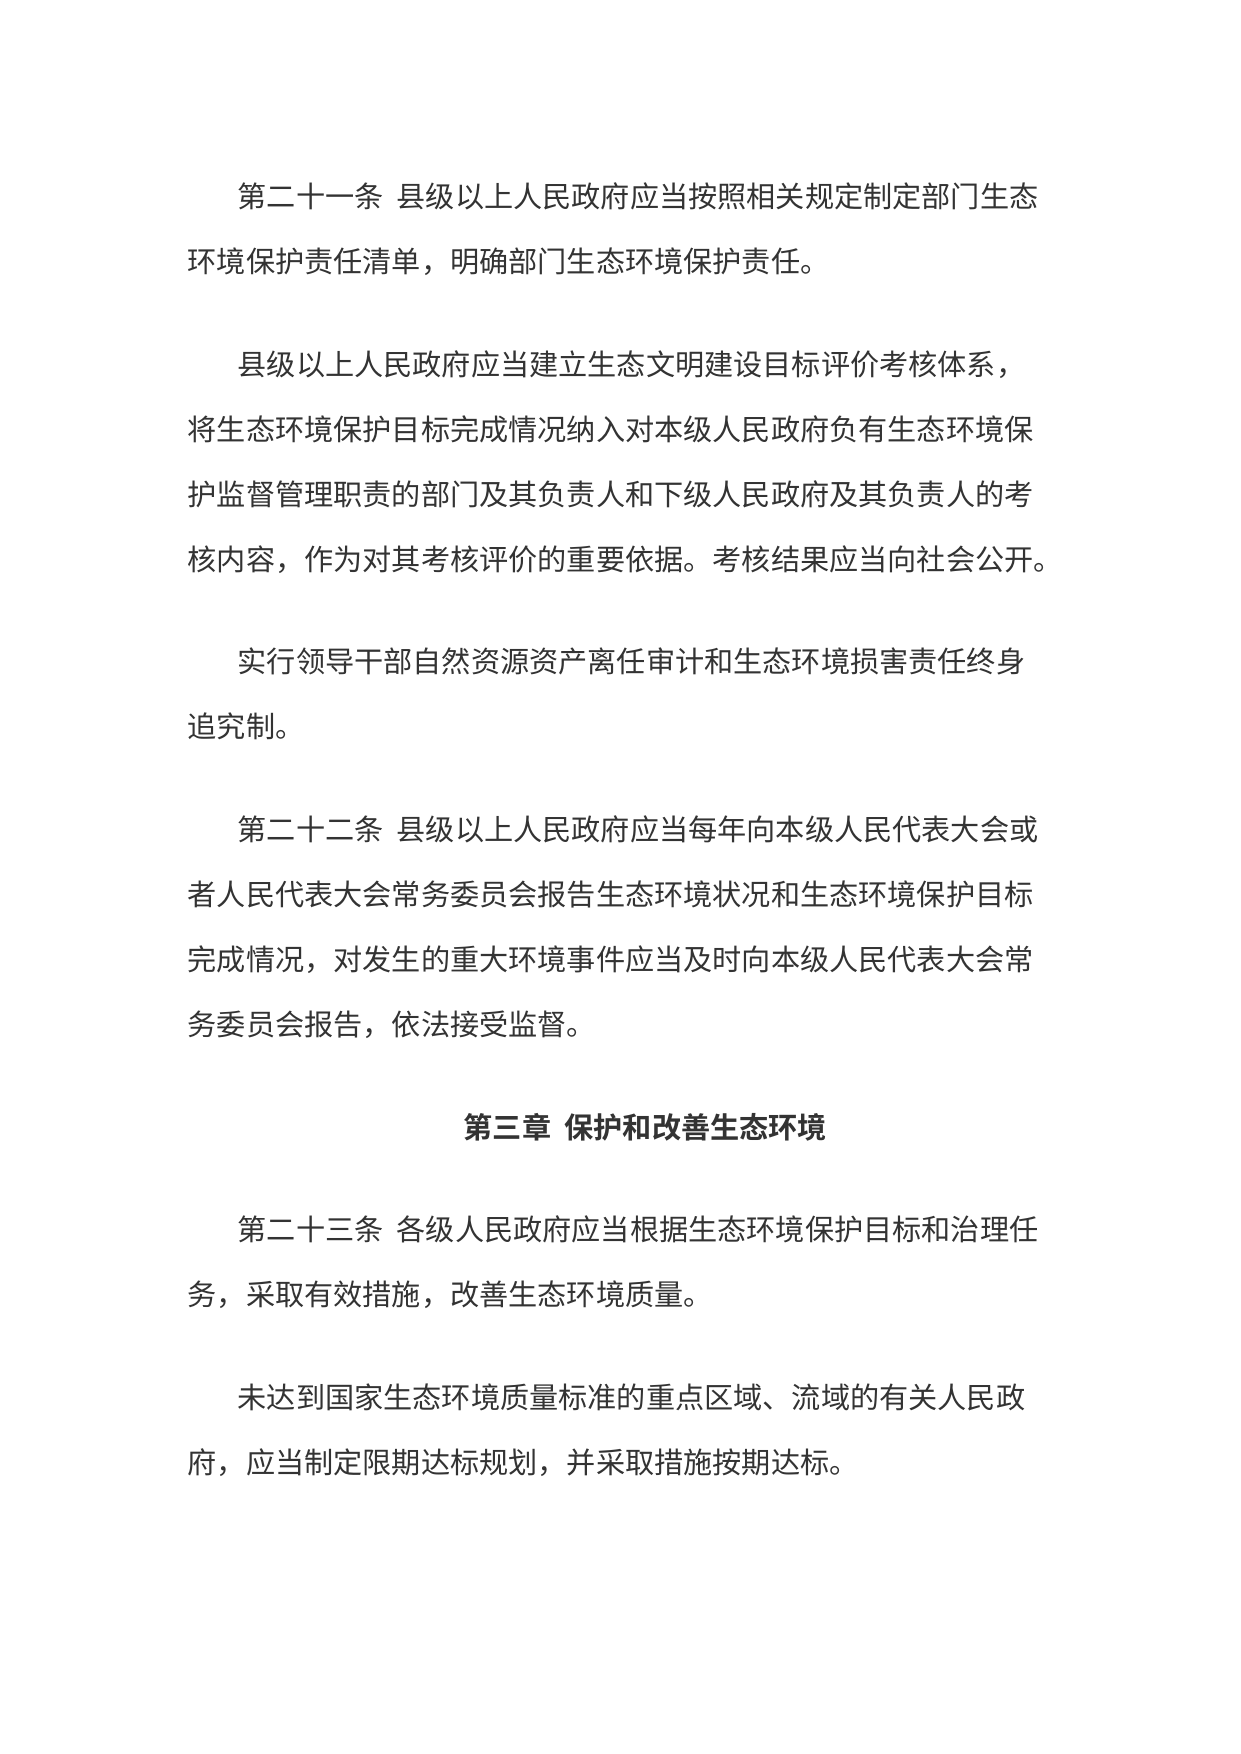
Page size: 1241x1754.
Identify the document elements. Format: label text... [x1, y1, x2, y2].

text 第二十二条 县级以上人民政府应当每年向本级人民代表大会或者人民代表大会常务委员会报告生态环境状况和生态环境保护目标完成情况，对发生的重大环境事件应当及时向本级人民代表大会常务委员会报告，依法接受监督。 [187, 795, 1053, 1055]
text 县级以上人民政府应当建立生态文明建设目标评价考核体系，将生态环境保护目标完成情况纳入对本级人民政府负有生态环境保护监督管理职责的部门及其负责人和下级人民政府及其负责人的考核内容，作为对其考核评价的重要依据。考核结果应当向社会公开。 [187, 330, 1053, 590]
text 第三章 保护和改善生态环境 [187, 1093, 1053, 1158]
text 第二十一条 县级以上人民政府应当按照相关规定制定部门生态环境保护责任清单，明确部门生态环境保护责任。 [187, 162, 1053, 292]
text 第二十三条 各级人民政府应当根据生态环境保护目标和治理任务，采取有效措施，改善生态环境质量。 [187, 1196, 1053, 1326]
text 未达到国家生态环境质量标准的重点区域、流域的有关人民政府，应当制定限期达标规划，并采取措施按期达标。 [187, 1363, 1053, 1493]
text 实行领导干部自然资源资产离任审计和生态环境损害责任终身追究制。 [187, 627, 1053, 757]
